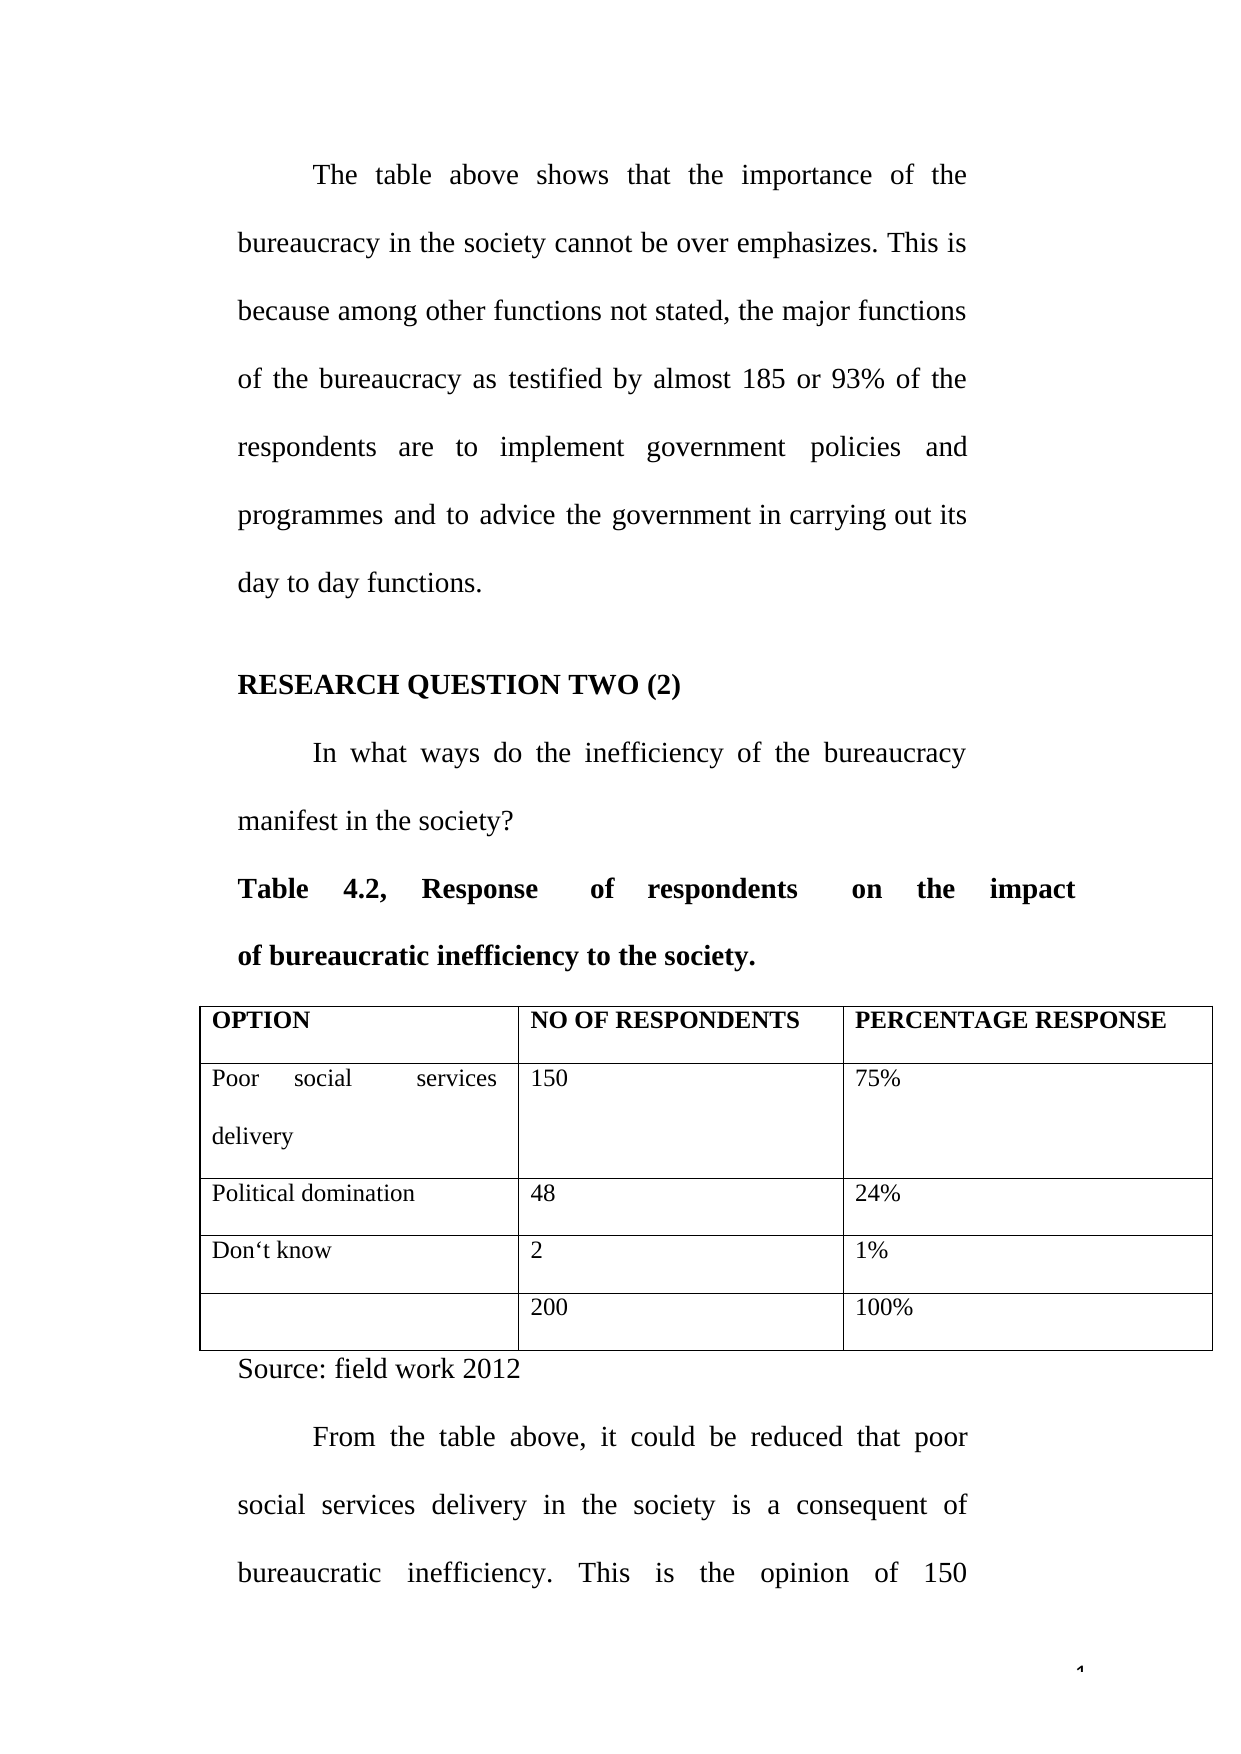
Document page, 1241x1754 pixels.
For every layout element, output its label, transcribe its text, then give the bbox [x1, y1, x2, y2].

table_cell 75% [844, 1064, 1212, 1178]
table_header NO OF RESPONDENTS [519, 1007, 843, 1063]
table_cell 200 [519, 1294, 843, 1350]
text In what ways do the inefficiency of the bureaucracy manifest in the society? [237, 735, 967, 837]
table_cell [201, 1294, 518, 1350]
subtitle Table 4.2, Response of respondents on the impact of bureaucratic inefficiency to the society. [237, 871, 968, 972]
table_header PERCENTAGE RESPONSE [844, 1007, 1212, 1063]
subtitle RESEARCH QUESTION TWO (2) [237, 667, 1053, 701]
text Source: field work 2012 [237, 1351, 1053, 1385]
table_cell 1% [844, 1236, 1212, 1293]
table_cell 48 [519, 1179, 843, 1235]
table_cell Poor social services delivery [201, 1064, 518, 1178]
table_cell 100% [844, 1294, 1212, 1350]
text The table above shows that the importance of the bureaucracy in the society cannot be over emphasizes. This is because among other functions not stated, the major functions of the bureaucracy as testified by almost 185 or 93% of the respondents are to implement government policies and programmes and to advice the government in carrying out its day to day functions. [237, 157, 967, 599]
table_cell Don‘t know [201, 1236, 518, 1293]
table_header OPTION [201, 1007, 518, 1063]
table_cell 2 [519, 1236, 843, 1293]
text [237, 1419, 968, 1589]
table_cell Political domination [201, 1179, 518, 1235]
table_cell 24% [844, 1179, 1212, 1235]
table_cell 150 [519, 1064, 843, 1178]
